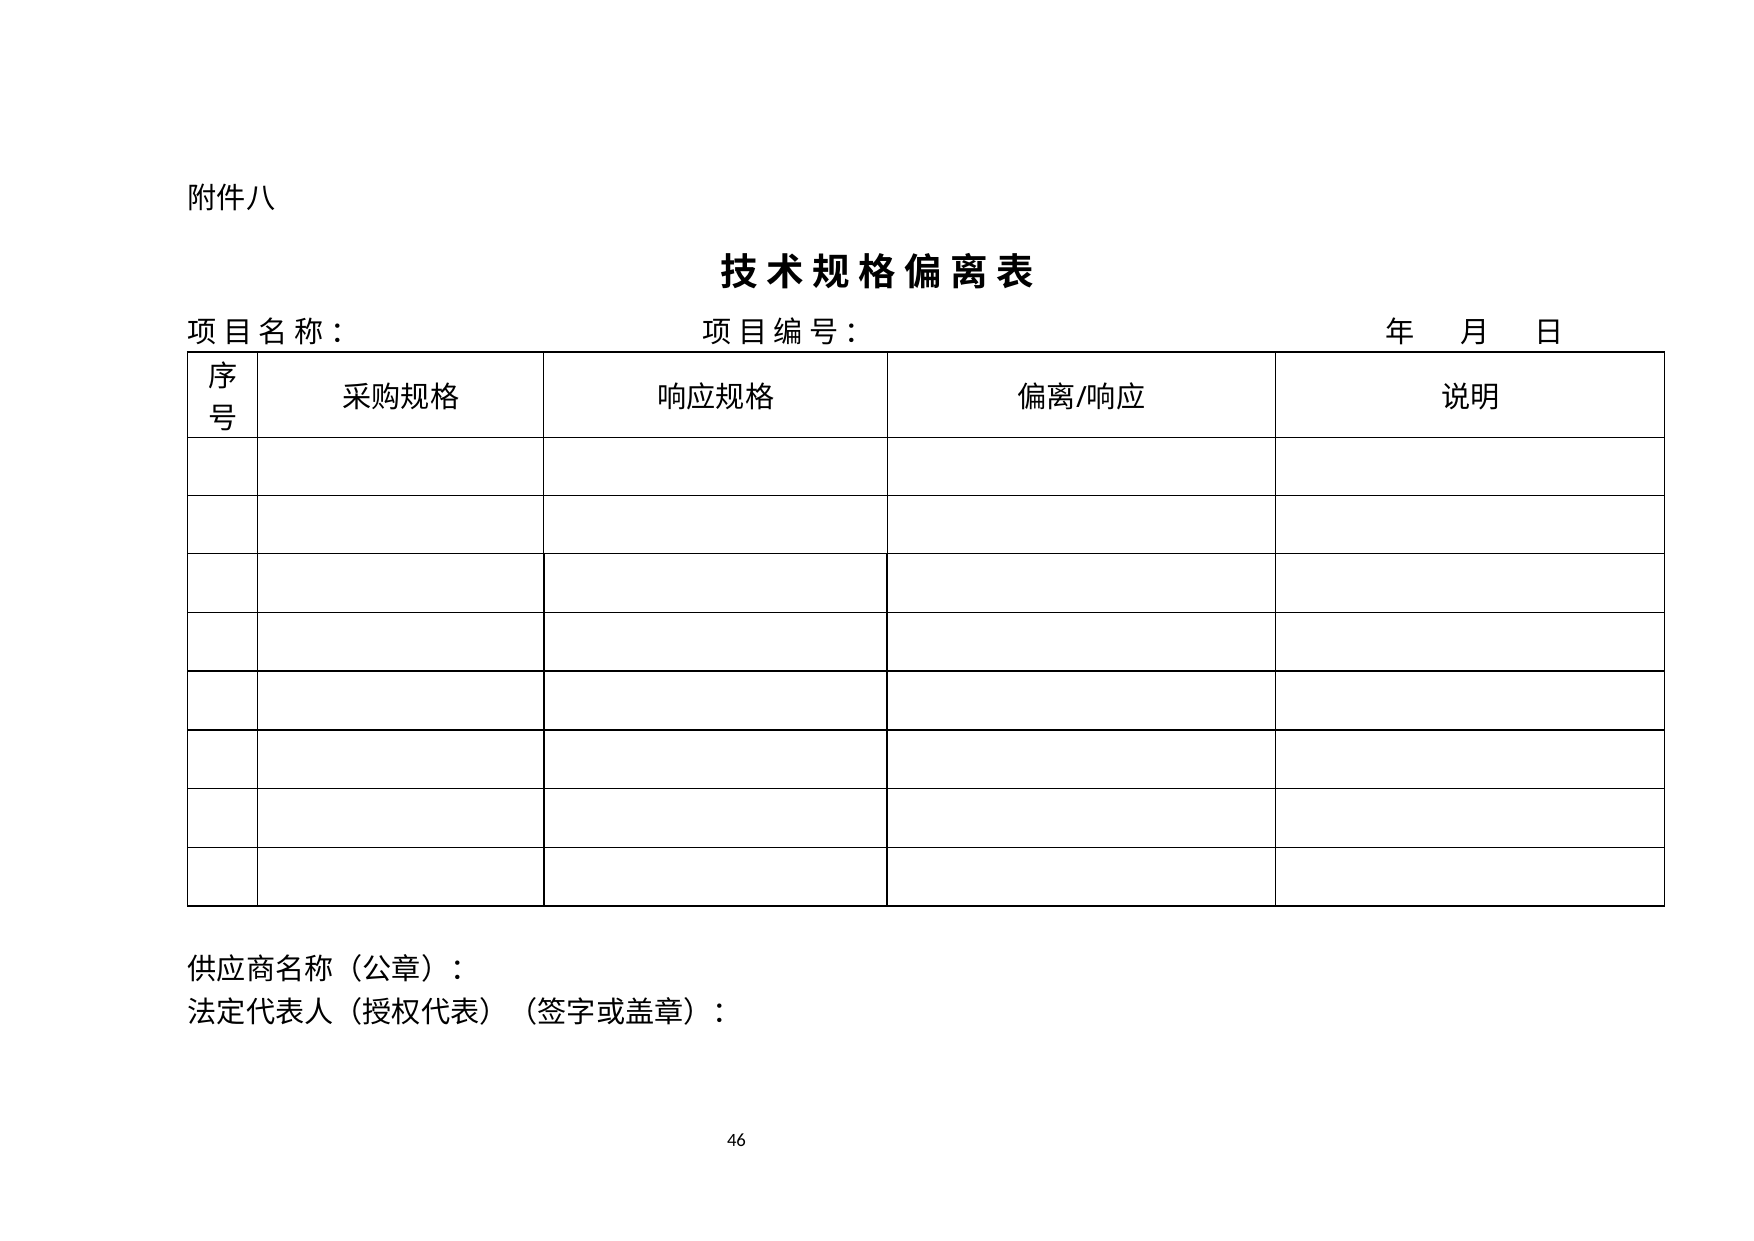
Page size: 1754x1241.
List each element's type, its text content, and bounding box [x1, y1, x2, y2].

text 附件八 [187, 175, 1566, 217]
text 法定代表人（授权代表）（签字或盖章）： [187, 988, 1566, 1030]
table_cell [188, 496, 257, 553]
table_cell [545, 613, 886, 670]
table_cell [258, 496, 543, 553]
table_cell [544, 496, 887, 553]
table_cell [1276, 789, 1664, 846]
table_cell [1276, 496, 1664, 553]
table_cell [888, 848, 1275, 905]
table_cell [888, 496, 1275, 553]
table_cell [188, 848, 257, 905]
table_cell [188, 554, 257, 611]
table_cell [258, 731, 543, 788]
table_cell [258, 613, 543, 670]
table_header 响应规格 [544, 353, 887, 437]
table_header 偏离/响应 [888, 353, 1275, 437]
text 项目名称： 项目编号： 年 月 日 [187, 309, 1566, 351]
table_cell [545, 789, 886, 846]
table_cell [888, 789, 1275, 846]
table_cell [545, 554, 886, 611]
table_cell [188, 672, 257, 729]
table_cell [1276, 672, 1664, 729]
table_cell [188, 731, 257, 788]
table_cell [888, 554, 1275, 611]
table_cell [888, 672, 1275, 729]
table_cell [188, 438, 257, 495]
table_cell [1276, 731, 1664, 788]
table_header 说明 [1276, 353, 1664, 437]
table_cell [888, 438, 1275, 495]
table_cell [545, 848, 886, 905]
table_cell [258, 848, 543, 905]
text 供应商名称（公章）： [187, 946, 1566, 988]
table_header 序号 [188, 353, 257, 437]
table_cell [888, 613, 1275, 670]
table_cell [1276, 848, 1664, 905]
table_cell [258, 789, 543, 846]
table_cell [544, 438, 887, 495]
table_cell [545, 731, 886, 788]
text 技 术 规 格 偏 离 表 [187, 242, 1566, 297]
table_cell [1276, 554, 1664, 611]
table_cell [188, 789, 257, 846]
table_cell [188, 613, 257, 670]
table_cell [258, 438, 543, 495]
table_cell [1276, 438, 1664, 495]
table_cell [258, 554, 543, 611]
table_cell [545, 672, 886, 729]
table_header 采购规格 [258, 353, 543, 437]
table_cell [888, 731, 1275, 788]
table_cell [258, 672, 543, 729]
table_cell [1276, 613, 1664, 670]
